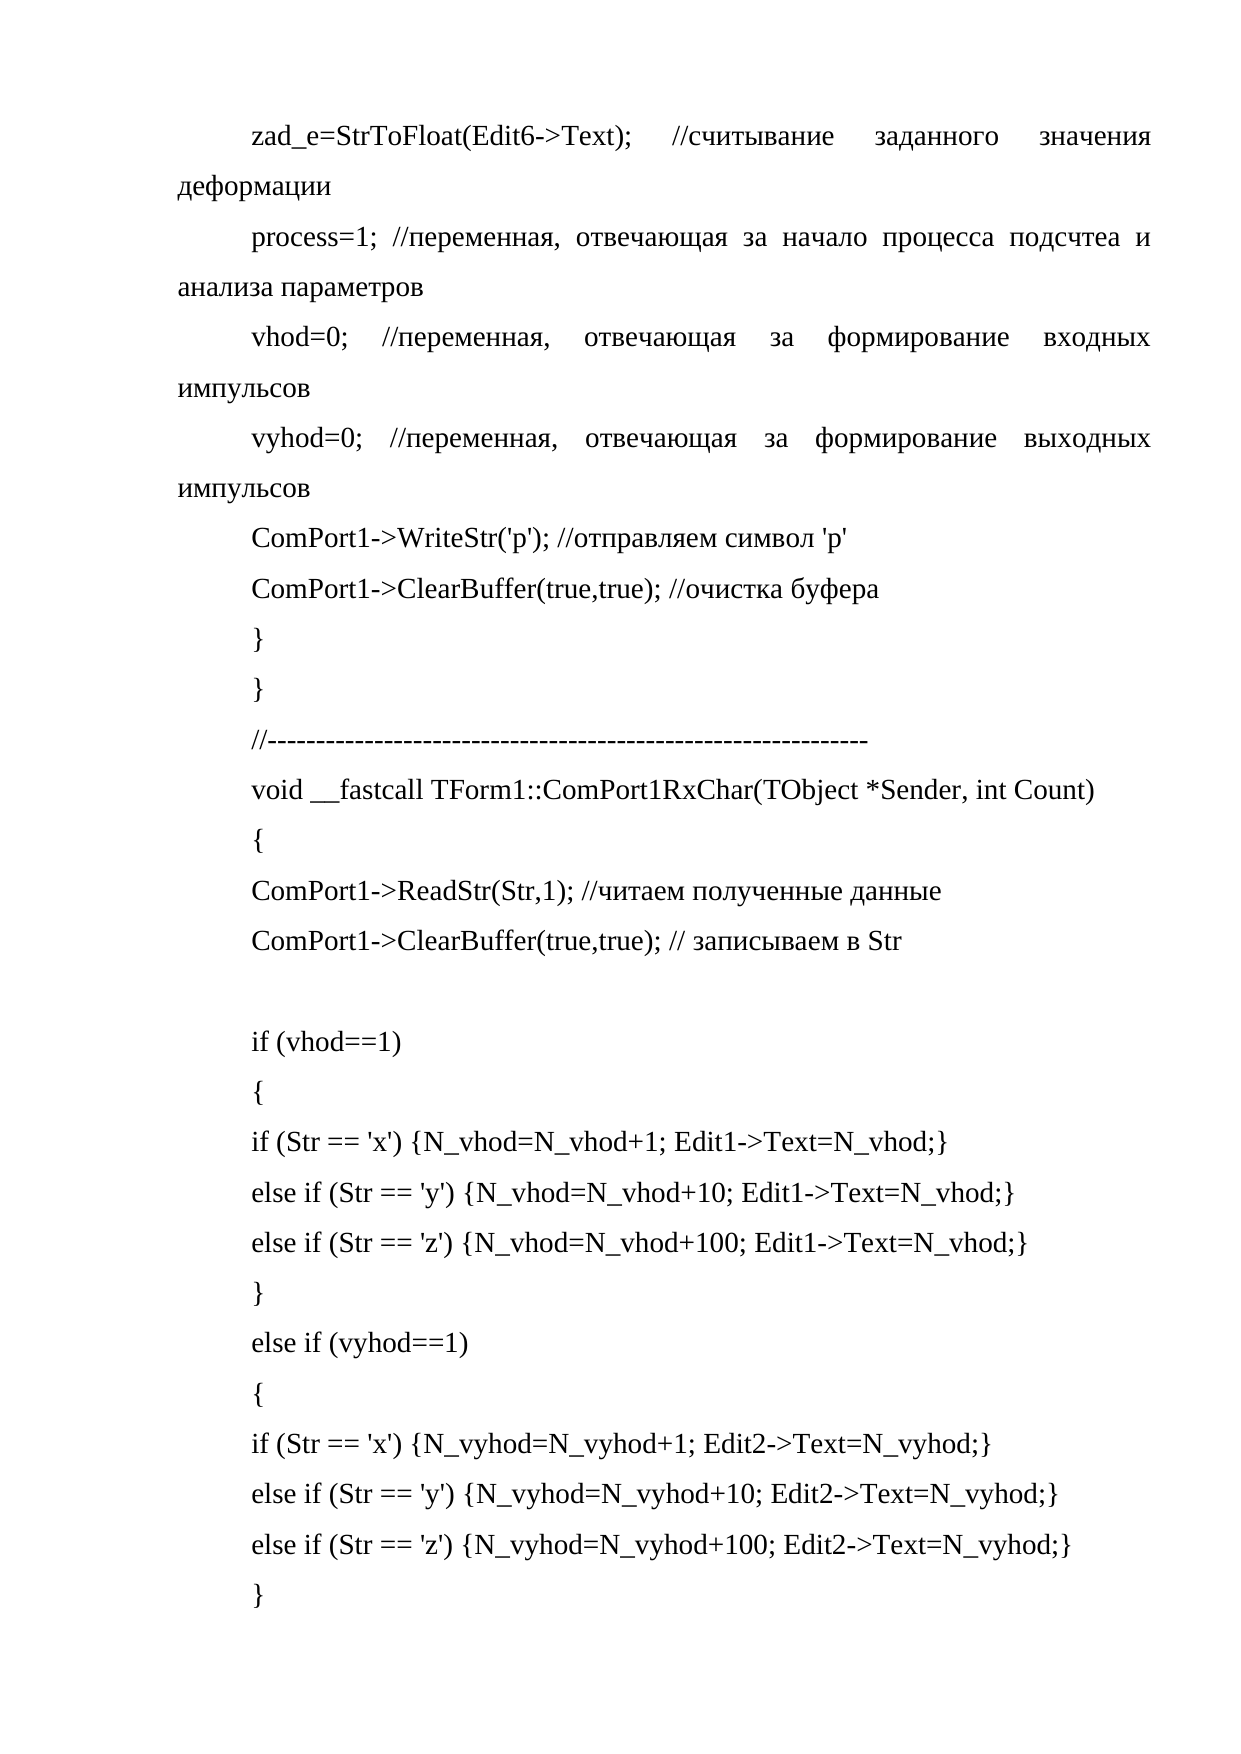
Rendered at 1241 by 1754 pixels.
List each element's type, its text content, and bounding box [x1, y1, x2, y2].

text ComPort1->ClearBuffer(true,true); //очистка буфера [177, 571, 1152, 604]
text //-------------------------------------------------------------- [177, 722, 1152, 755]
text else if (vyhod==1) [177, 1326, 1152, 1359]
text } [177, 1577, 1152, 1611]
text } [177, 672, 1152, 705]
text else if (Str == 'y') {N_vhod=N_vhod+10; Edit1->Text=N_vhod;} [177, 1175, 1152, 1208]
text void __fastcall TForm1::ComPort1RxChar(TObject *Sender, int Count) [177, 772, 1152, 806]
text if (vhod==1) [177, 1024, 1152, 1057]
text vhod=0; //переменная, отвечающая за формирование входных импульсов [177, 319, 1152, 403]
text vyhod=0; //переменная, отвечающая за формирование выходных импульсов [177, 420, 1152, 504]
text else if (Str == 'y') {N_vyhod=N_vyhod+10; Edit2->Text=N_vyhod;} [177, 1477, 1152, 1510]
text if (Str == 'x') {N_vyhod=N_vyhod+1; Edit2->Text=N_vyhod;} [177, 1426, 1152, 1460]
text else if (Str == 'z') {N_vhod=N_vhod+100; Edit1->Text=N_vhod;} [177, 1225, 1152, 1258]
text process=1; //переменная, отвечающая за начало процесса подсчтеа и анализа параметров [177, 219, 1152, 303]
text } [177, 621, 1152, 655]
text else if (Str == 'z') {N_vyhod=N_vyhod+100; Edit2->Text=N_vyhod;} [177, 1527, 1152, 1560]
text { [177, 1074, 1152, 1108]
text ComPort1->WriteStr('p'); //отправляем символ 'p' [177, 521, 1152, 554]
text } [177, 1275, 1152, 1309]
text { [177, 1376, 1152, 1409]
text ComPort1->ClearBuffer(true,true); // записываем в Str [177, 923, 1152, 957]
text { [177, 822, 1152, 856]
text zad_e=StrToFloat(Edit6->Text); //считывание заданного значения деформации [177, 118, 1152, 202]
text ComPort1->ReadStr(Str,1); //читаем полученные данные [177, 873, 1152, 906]
text if (Str == 'x') {N_vhod=N_vhod+1; Edit1->Text=N_vhod;} [177, 1124, 1152, 1158]
